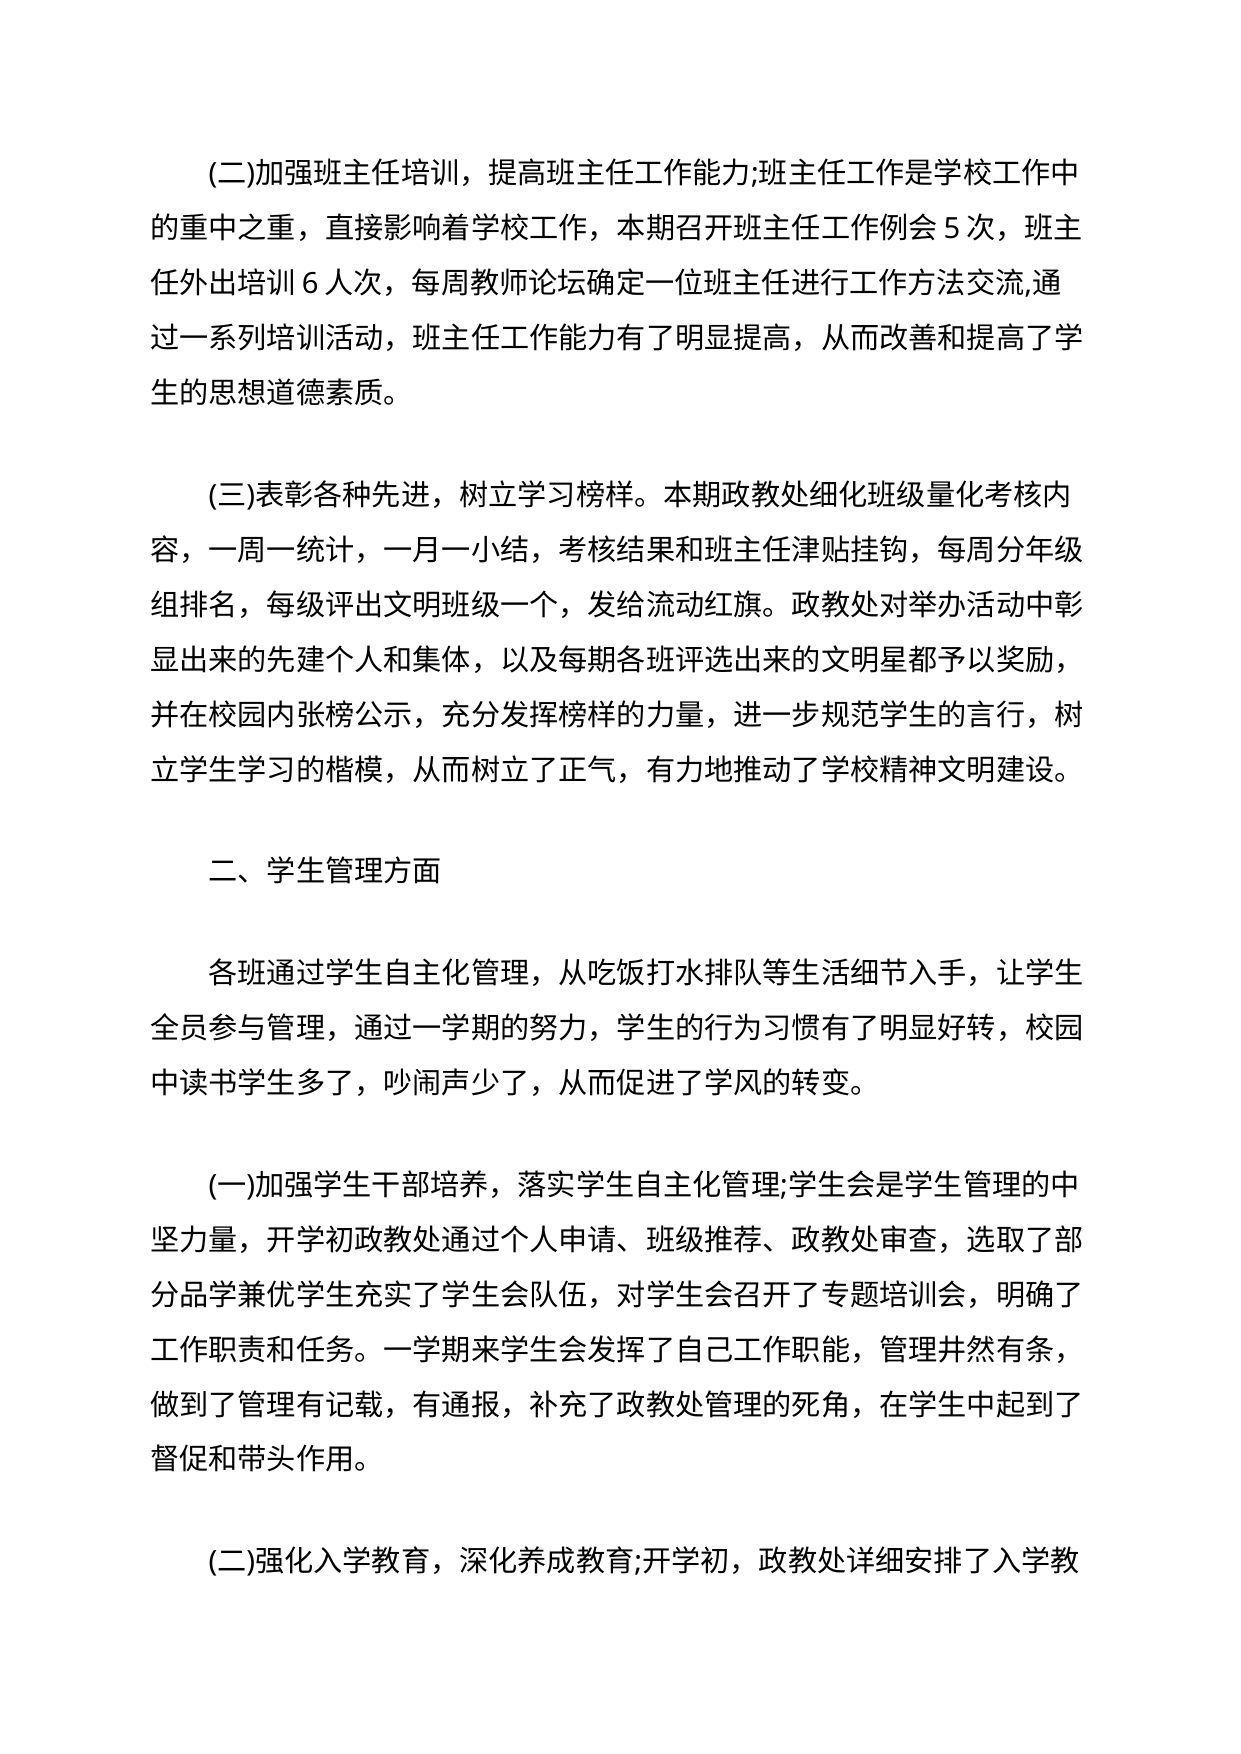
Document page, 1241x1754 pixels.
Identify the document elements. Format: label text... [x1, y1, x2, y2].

text 二、学生管理方面 [150, 848, 1090, 890]
text 各班通过学生自主化管理，从吃饭打水排队等生活细节入手，让学生全员参与管理，通过一学期的努力，学生的行为习惯有了明显好转，校园中读书学生多了，吵闹声少了，从而促进了学风的转变。 [150, 950, 1090, 1102]
text (二)加强班主任培训，提高班主任工作能力;班主任工作是学校工作中的重中之重，直接影响着学校工作，本期召开班主任工作例会5次，班主任外出培训6人次，每周教师论坛确定一位班主任进行工作方法交流,通过一系列培训活动，班主任工作能力有了明显提高，从而改善和提高了学生的思想道德素质。 [150, 150, 1090, 412]
text (一)加强学生干部培养，落实学生自主化管理;学生会是学生管理的中坚力量，开学初政教处通过个人申请、班级推荐、政教处审查，选取了部分品学兼优学生充实了学生会队伍，对学生会召开了专题培训会，明确了工作职责和任务。一学期来学生会发挥了自己工作职能，管理井然有条，做到了管理有记载，有通报，补充了政教处管理的死角，在学生中起到了督促和带头作用。 [150, 1161, 1090, 1478]
text (三)表彰各种先进，树立学习榜样。本期政教处细化班级量化考核内容，一周一统计，一月一小结，考核结果和班主任津贴挂钩，每周分年级组排名，每级评出文明班级一个，发给流动红旗。政教处对举办活动中彰显出来的先建个人和集体，以及每期各班评选出来的文明星都予以奖励，并在校园内张榜公示，充分发挥榜样的力量，进一步规范学生的言行，树立学生学习的楷模，从而树立了正气，有力地推动了学校精神文明建设。 [150, 472, 1090, 788]
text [150, 1538, 1090, 1580]
